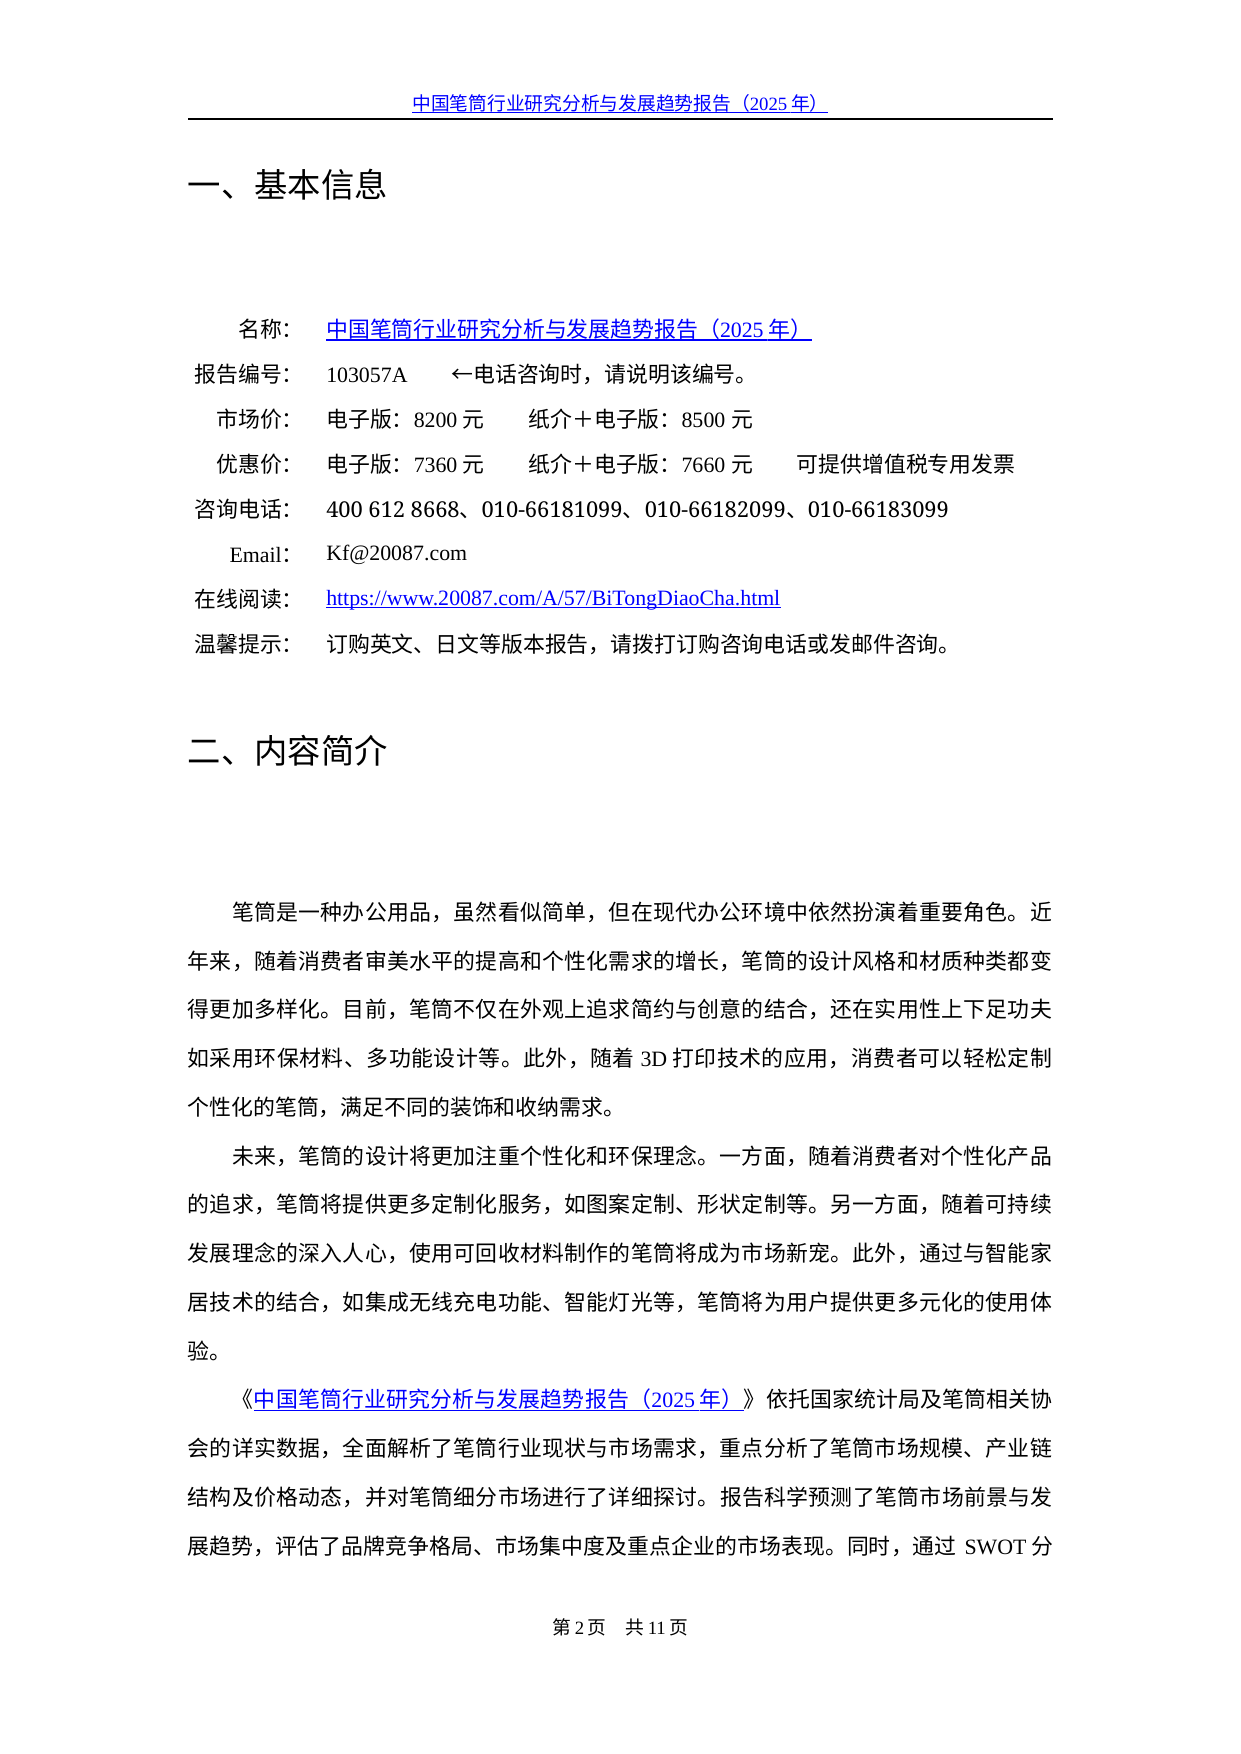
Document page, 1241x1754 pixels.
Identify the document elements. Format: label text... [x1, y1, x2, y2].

table_cell 400 612 8668、010-66181099、010-66182099、010-66183099 [315, 492, 1073, 537]
table_cell 电子版：8200 元 纸介＋电子版：8500 元 [315, 402, 1073, 447]
table_header 中国笔筒行业研究分析与发展趋势报告（2025年） [315, 312, 1073, 357]
table_cell Kf@20087.com [315, 537, 1073, 582]
title 一、基本信息 [187, 150, 1053, 215]
title 二、内容简介 [187, 717, 1053, 782]
table_cell 优惠价： [167, 447, 315, 492]
table_cell Email： [167, 537, 315, 582]
table_cell 报告编号： [167, 357, 315, 402]
table_cell 订购英文、日文等版本报告，请拨打订购咨询电话或发邮件咨询。 [315, 627, 1073, 672]
table_cell 103057A ←电话咨询时，请说明该编号。 [315, 357, 1073, 402]
table_cell [315, 582, 1073, 627]
table_cell 市场价： [167, 402, 315, 447]
table_cell 电子版：7360 元 纸介＋电子版：7660 元 可提供增值税专用发票 [315, 447, 1073, 492]
table_cell 在线阅读： [167, 582, 315, 627]
table_header 名称： [167, 312, 315, 357]
table_cell 温馨提示： [167, 627, 315, 672]
table_cell 咨询电话： [167, 492, 315, 537]
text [187, 894, 1053, 1561]
